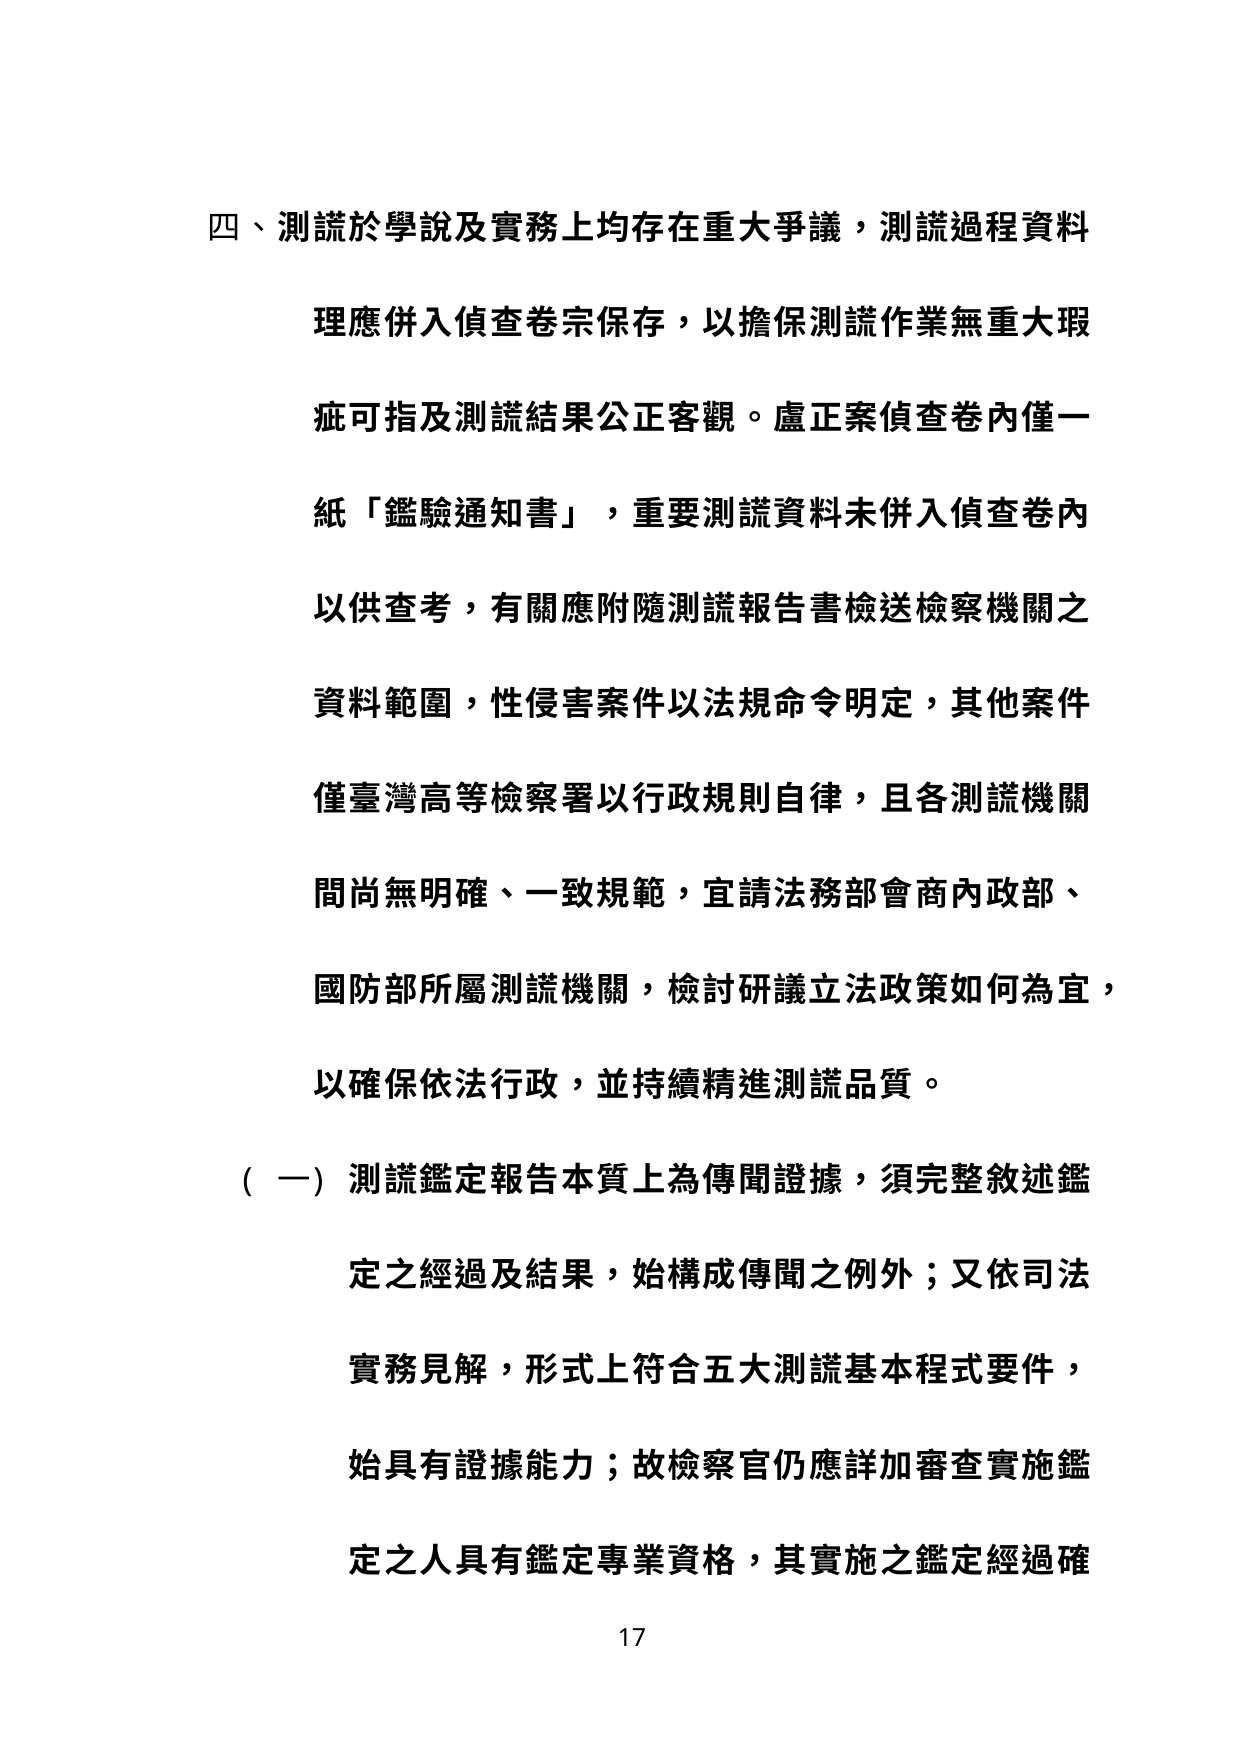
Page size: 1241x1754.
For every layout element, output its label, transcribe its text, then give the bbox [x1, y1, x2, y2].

subtitle 測謊於學說及實務上均存在重大爭議，測謊過程資料理應併入偵查卷宗保存，以擔保測謊作業無重大瑕疵可指及測謊結果公正客觀。盧正案偵查卷內僅一紙「鑑驗通知書」，重要測謊資料未併入偵查卷內以供查考，有關應附隨測謊報告書檢送檢察機關之資料範圍，性侵害案件以法規命令明定，其他案件僅臺灣高等檢察署以行政規則自律，且各測謊機關間尚無明確、一致規範，宜請法務部會商內政部、國防部所屬測謊機關，檢討研議立法政策如何為宜，以確保依法行政，並持續精進測謊品質。 [207, 177, 1092, 1129]
subtitle 測謊鑑定報告本質上為傳聞證據，須完整敘述鑑定之經過及結果，始構成傳聞之例外；又依司法實務見解，形式上符合五大測謊基本程式要件，始具有證據能力；故檢察官仍應詳加審查實施鑑定之人具有鑑定專業資格，其實施之鑑定經過確已踐行測謊標準作業程序，始得採為認定犯罪事實之證據： [242, 1129, 1092, 1605]
